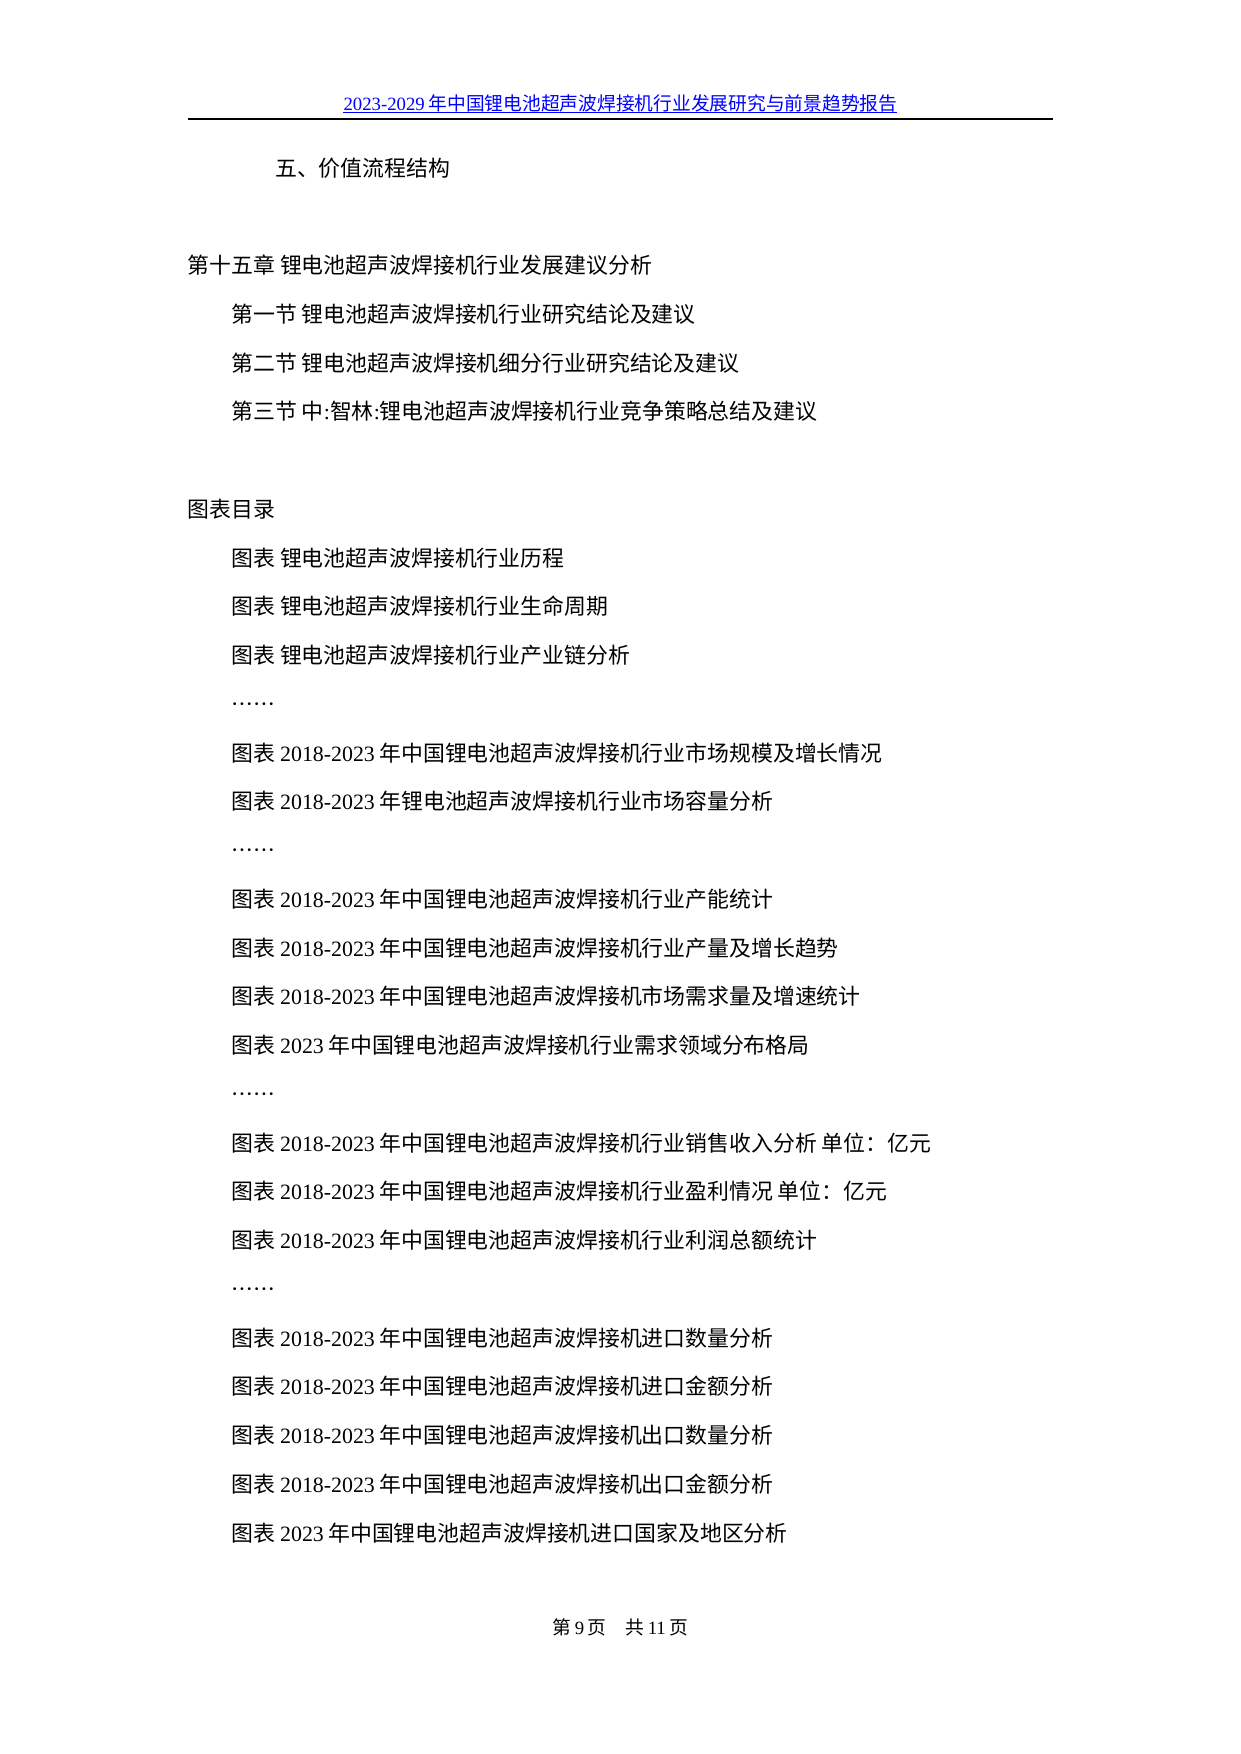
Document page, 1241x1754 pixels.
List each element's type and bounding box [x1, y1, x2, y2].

text [187, 150, 1053, 1548]
